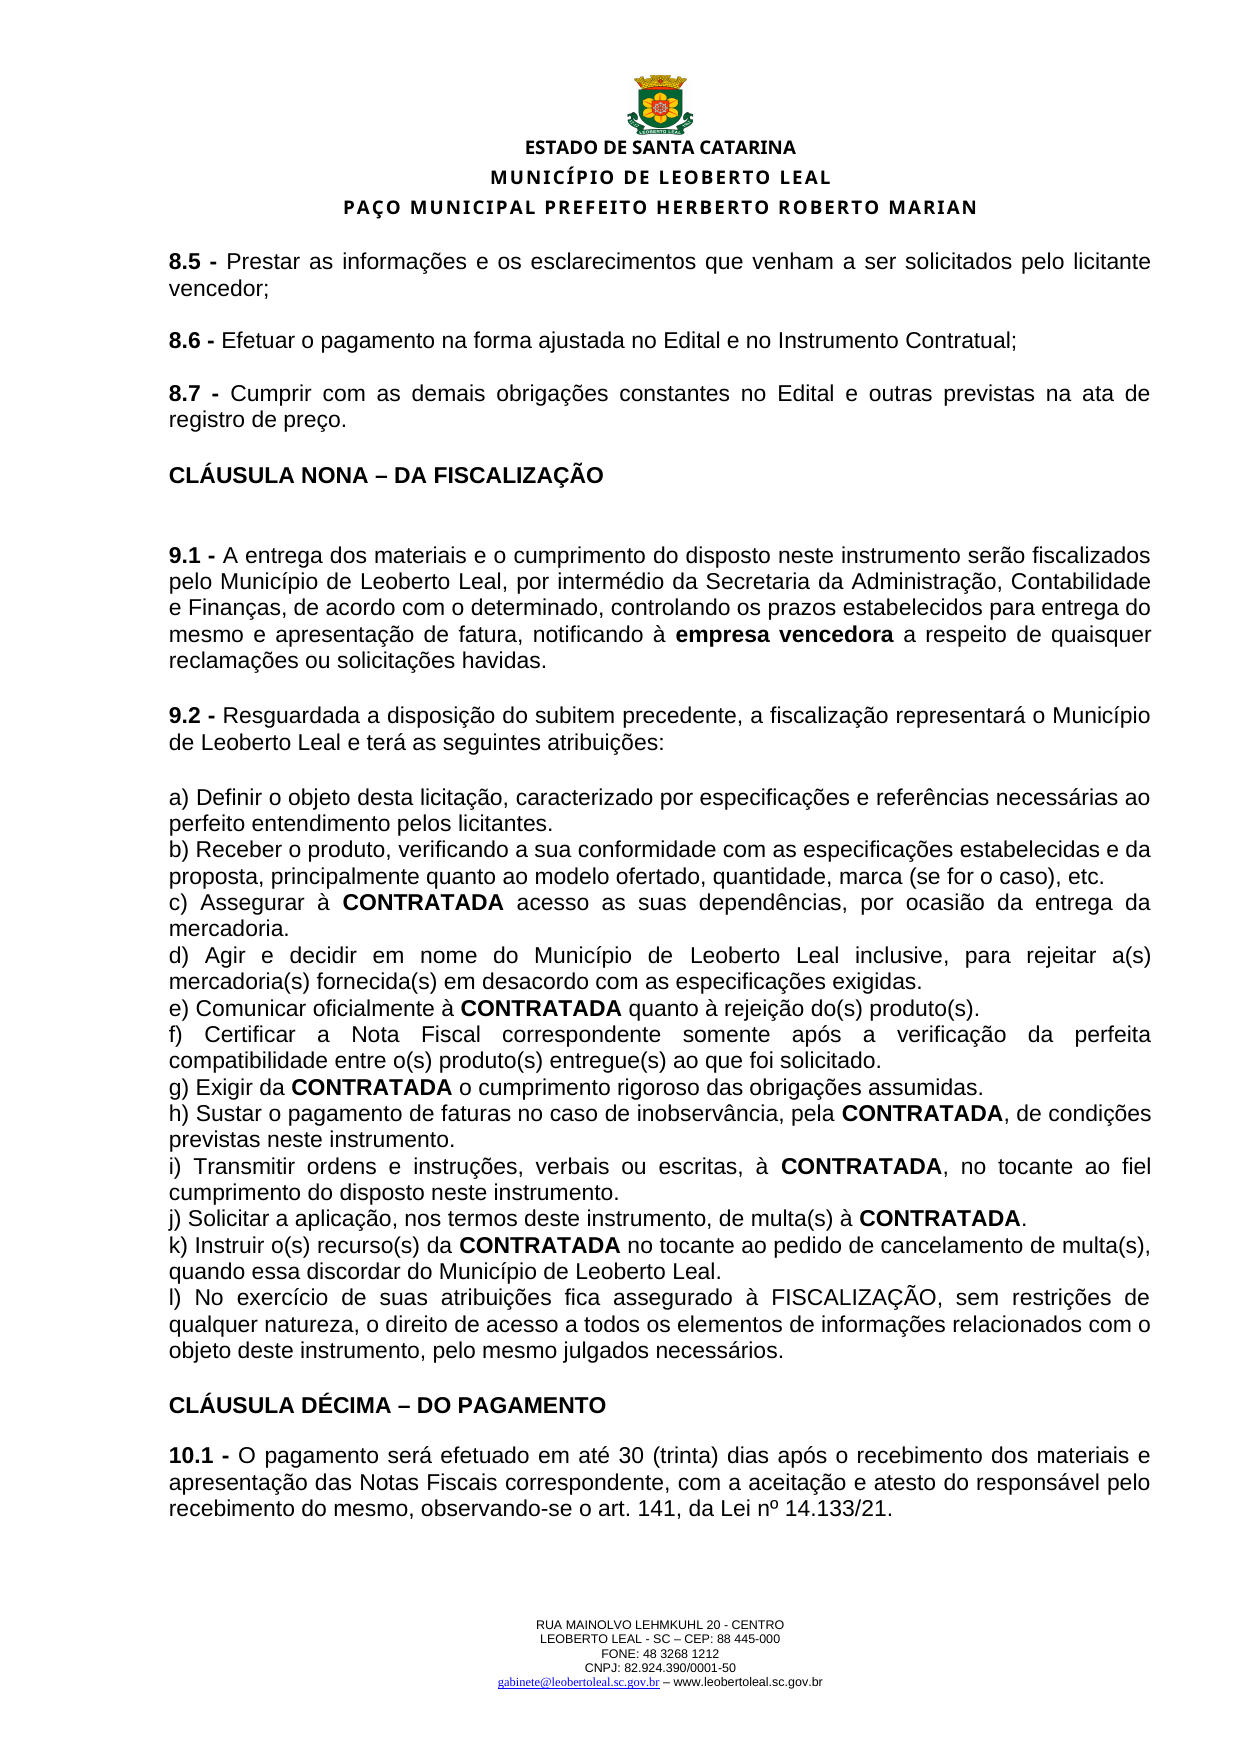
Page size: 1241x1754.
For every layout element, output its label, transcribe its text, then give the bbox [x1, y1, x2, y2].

text 10.1 - O pagamento será efetuado em até 30 (trinta) dias após o recebimento dos materiais e apresentação das Notas Fiscais correspondente, com a aceitação e atesto do responsável pelo recebimento do mesmo, observando-se o art. 141, da Lei nº 14.133/21. [169, 1442, 1152, 1522]
text 9.1 - A entrega dos materiais e o cumprimento do disposto neste instrumento serão fiscalizados pelo Município de Leoberto Leal, por intermédio da Secretaria da Administração, Contabilidade e Finanças, de acordo com o determinado, controlando os prazos estabelecidos para entrega do mesmo e apresentação de fatura, notificando à empresa vencedora a respeito de quaisquer reclamações ou solicitações havidas. [169, 542, 1152, 673]
text 8.5 - Prestar as informações e os esclarecimentos que venham a ser solicitados pelo licitante vencedor; [169, 248, 1152, 301]
text g) Exigir da CONTRATADA o cumprimento rigoroso das obrigações assumidas. [169, 1073, 1152, 1100]
text h) Sustar o pagamento de faturas no caso de inobservância, pela CONTRATADA, de condições previstas neste instrumento. [169, 1100, 1152, 1153]
text k) Instruir o(s) recurso(s) da CONTRATADA no tocante ao pedido de cancelamento de multa(s), quando essa discordar do Município de Leoberto Leal. [169, 1232, 1152, 1284]
text 8.6 - Efetuar o pagamento na forma ajustada no Edital e no Instrumento Contratual; [169, 327, 1152, 354]
text c) Assegurar à CONTRATADA acesso as suas dependências, por ocasião da entrega da mercadoria. [169, 889, 1152, 942]
text d) Agir e decidir em nome do Município de Leoberto Leal inclusive, para rejeitar a(s) mercadoria(s) fornecida(s) em desacordo com as especificações exigidas. [169, 942, 1152, 994]
picture [627, 75, 694, 135]
text CLÁUSULA DÉCIMA – DO PAGAMENTO [169, 1392, 1152, 1418]
text i) Transmitir ordens e instruções, verbais ou escritas, à CONTRATADA, no tocante ao fiel cumprimento do disposto neste instrumento. [169, 1153, 1152, 1205]
text b) Receber o produto, verificando a sua conformidade com as especificações estabelecidas e da proposta, principalmente quanto ao modelo ofertado, quantidade, marca (se for o caso), etc. [169, 836, 1152, 889]
text CLÁUSULA NONA – DA FISCALIZAÇÃO [169, 462, 1152, 488]
text f) Certificar a Nota Fiscal correspondente somente após a verificação da perfeita compatibilidade entre o(s) produto(s) entregue(s) ao que foi solicitado. [169, 1021, 1152, 1073]
text 9.2 - Resguardada a disposição do subitem precedente, a fiscalização representará o Município de Leoberto Leal e terá as seguintes atribuições: [169, 702, 1152, 755]
text e) Comunicar oficialmente à CONTRATADA quanto à rejeição do(s) produto(s). [169, 994, 1152, 1021]
text l) No exercício de suas atribuições fica assegurado à FISCALIZAÇÃO, sem restrições de qualquer natureza, o direito de acesso a todos os elementos de informações relacionados com o objeto deste instrumento, pelo mesmo julgados necessários. [169, 1284, 1152, 1363]
text j) Solicitar a aplicação, nos termos deste instrumento, de multa(s) à CONTRATADA. [169, 1205, 1152, 1232]
text a) Definir o objeto desta licitação, caracterizado por especificações e referências necessárias ao perfeito entendimento pelos licitantes. [169, 784, 1152, 836]
text 8.7 - Cumprir com as demais obrigações constantes no Edital e outras previstas na ata de registro de preço. [169, 380, 1152, 433]
